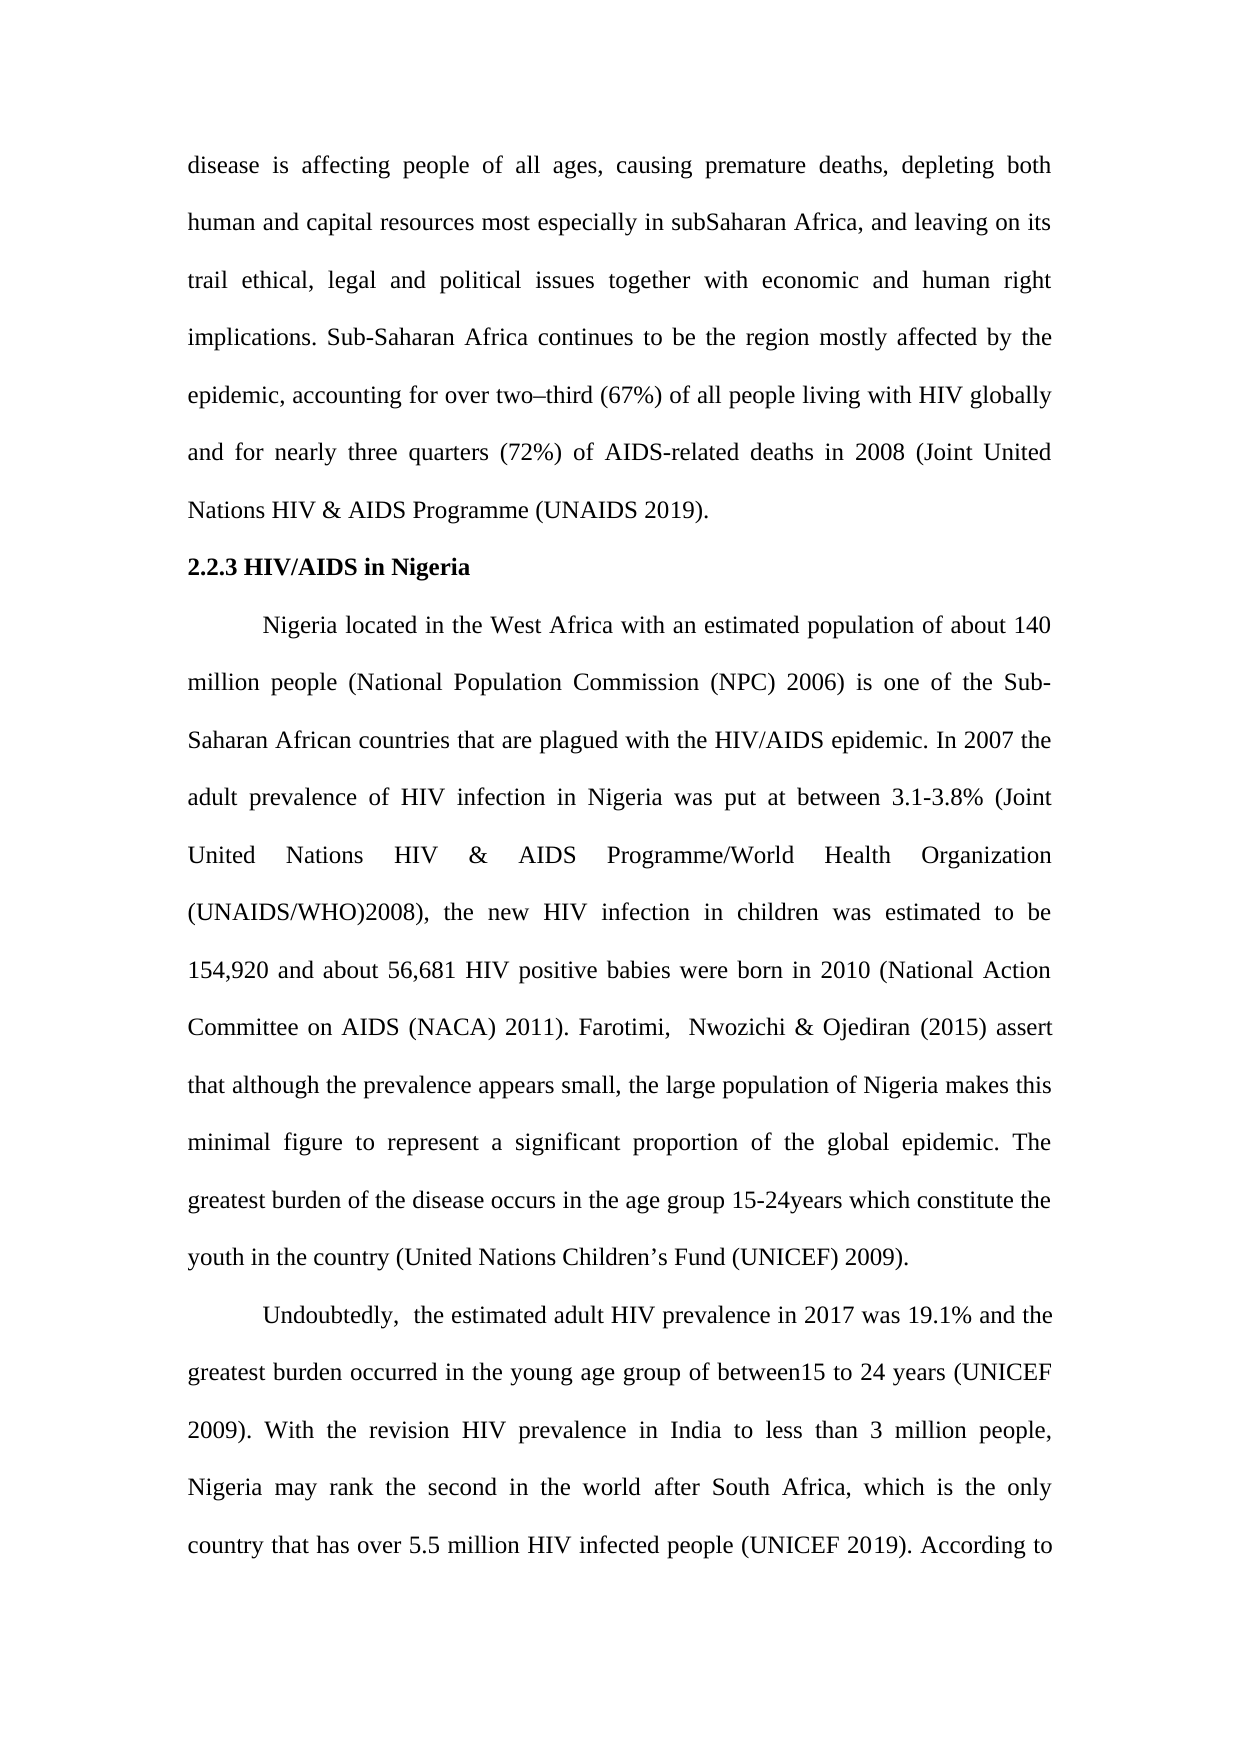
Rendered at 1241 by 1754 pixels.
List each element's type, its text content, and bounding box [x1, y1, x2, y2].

text Nigeria located in the West Africa with an estimated population of about 140 million people (National Population Commission (NPC) 2006) is one of the Sub-Saharan African countries that are plagued with the HIV/AIDS epidemic. In 2007 the adult prevalence of HIV infection in Nigeria was put at between 3.1-3.8% (Joint United Nations HIV & AIDS Programme/World Health Organization (UNAIDS/WHO)2008), the new HIV infection in children was estimated to be 154,920 and about 56,681 HIV positive babies were born in 2010 (National Action Committee on AIDS (NACA) 2011). Farotimi, Nwozichi & Ojediran (2015) assert that although the prevalence appears small, the large population of Nigeria makes this minimal figure to represent a significant proportion of the global epidemic. The greatest burden of the disease occurs in the age group 15-24years which constitute the youth in the country (United Nations Children’s Fund (UNICEF) 2009). [187, 610, 1053, 1271]
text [187, 1300, 1053, 1559]
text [187, 150, 1053, 524]
text 2.2.3 HIV/AIDS in Nigeria [187, 552, 1053, 581]
